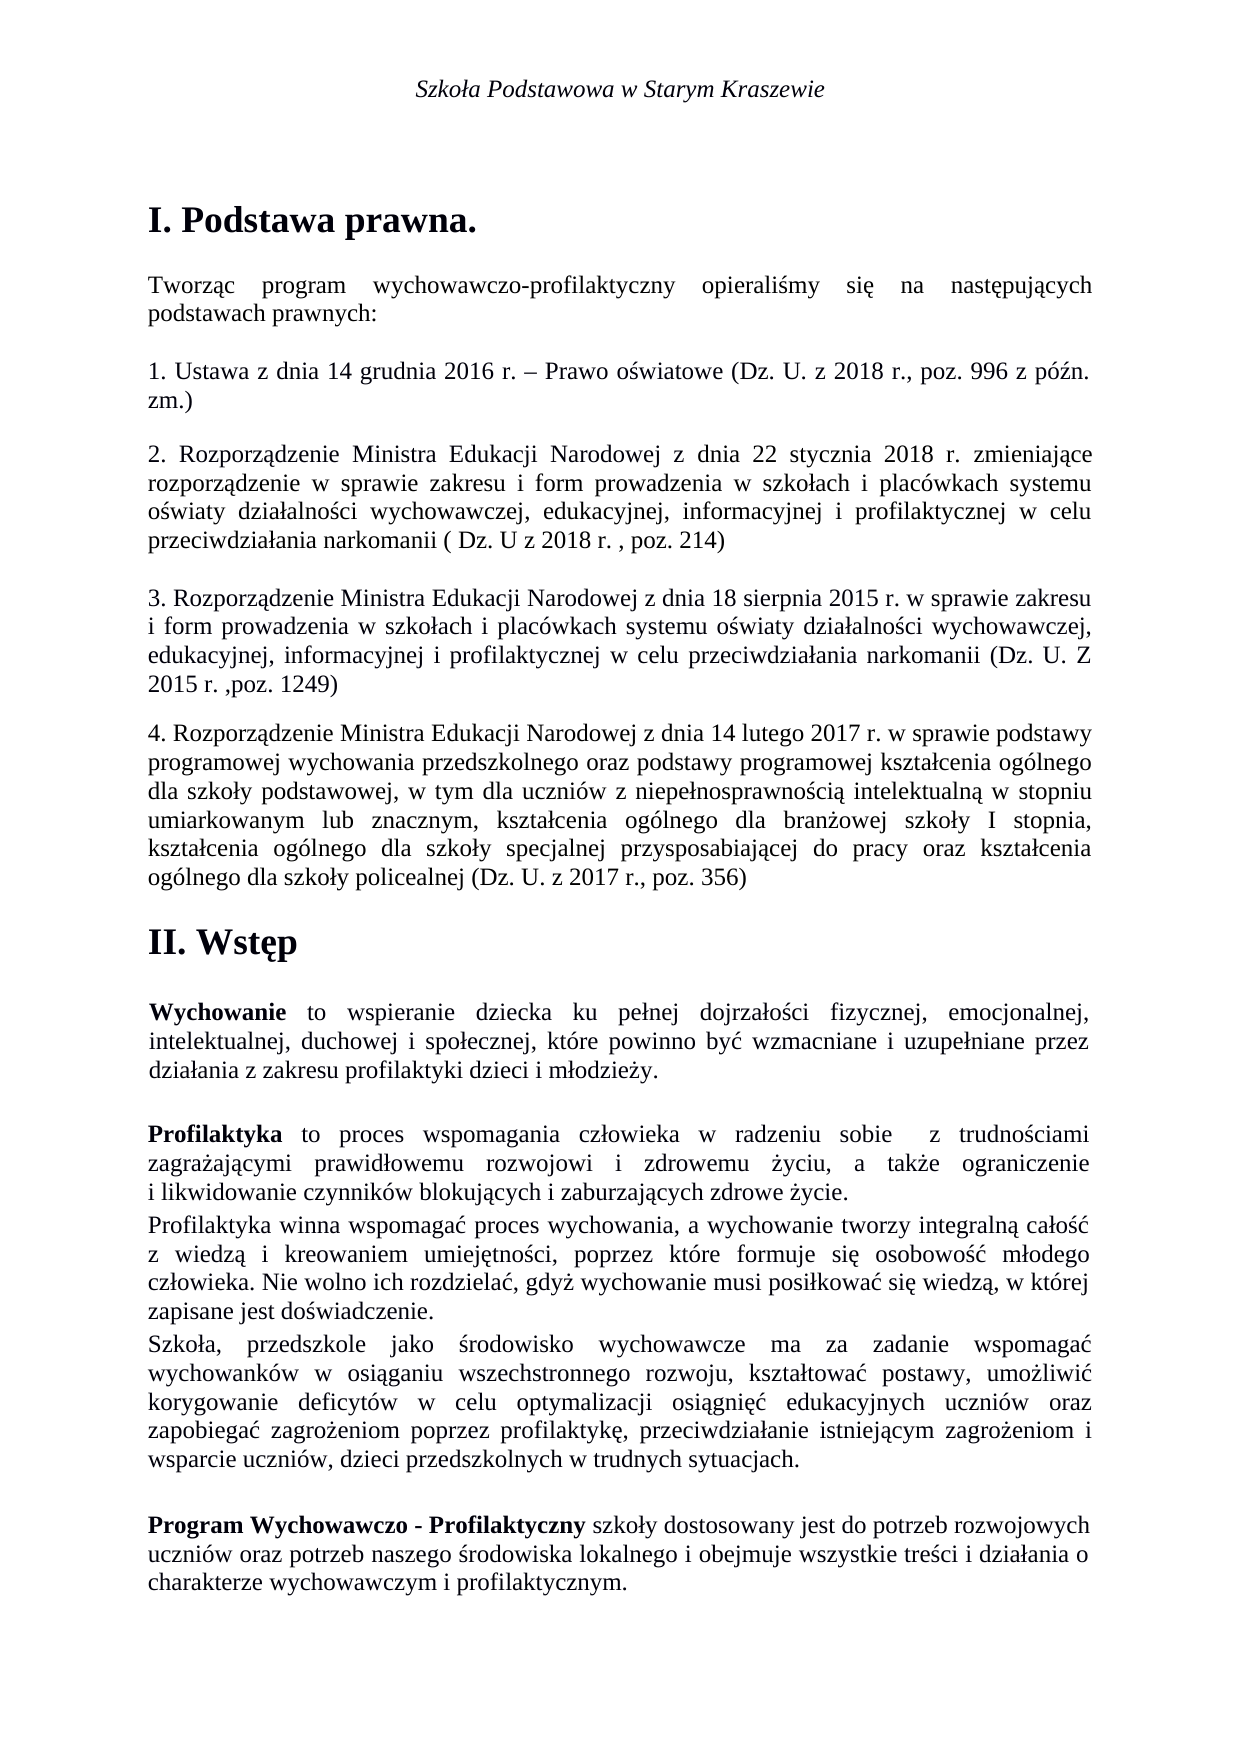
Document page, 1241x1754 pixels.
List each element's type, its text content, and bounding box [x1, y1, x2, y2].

text Profilaktyka to proces wspomagania człowieka w radzeniu sobie z trudnościami zagrażającymi prawidłowemu rozwojowi i zdrowemu życiu, a także ograniczenie i likwidowanie czynników blokujących i zaburzających zdrowe życie. [148, 1119, 1090, 1206]
text II. Wstęp [148, 920, 1093, 963]
text 1. Ustawa z dnia 14 grudnia 2016 r. – Prawo oświatowe (Dz. U. z 2018 r., poz. 996 z późn. zm.) [148, 356, 1093, 414]
text I. Podstawa prawna. [148, 198, 1093, 241]
text 2. Rozporządzenie Ministra Edukacji Narodowej z dnia 22 stycznia 2018 r. zmieniające rozporządzenie w sprawie zakresu i form prowadzenia w szkołach i placówkach systemu oświaty działalności wychowawczej, edukacyjnej, informacyjnej i profilaktycznej w celu przeciwdziałania narkomanii ( Dz. U z 2018 r. , poz. 214) [148, 439, 1093, 554]
text Profilaktyka winna wspomagać proces wychowania, a wychowanie tworzy integralną całość z wiedzą i kreowaniem umiejętności, poprzez które formuje się osobowość młodego człowieka. Nie wolno ich rozdzielać, gdyż wychowanie musi posiłkować się wiedzą, w której zapisane jest doświadczenie. [148, 1210, 1090, 1325]
text Tworząc program wychowawczo-profilaktyczny opieraliśmy się na następujących podstawach prawnych: [148, 270, 1093, 327]
text Wychowanie to wspieranie dziecka ku pełnej dojrzałości fizycznej, emocjonalnej, intelektualnej, duchowej i społecznej, które powinno być wzmacniane i uzupełniane przez działania z zakresu profilaktyki dzieci i młodzieży. [149, 997, 1090, 1084]
subtitle 4. Rozporządzenie Ministra Edukacji Narodowej z dnia 14 lutego 2017 r. w sprawie podstawy programowej wychowania przedszkolnego oraz podstawy programowej kształcenia ogólnego dla szkoły podstawowej, w tym dla uczniów z niepełnosprawnością intelektualną w stopniu umiarkowanym lub znacznym, kształcenia ogólnego dla branżowej szkoły I stopnia, kształcenia ogólnego dla szkoły specjalnej przysposabiającej do pracy oraz kształcenia ogólnego dla szkoły policealnej (Dz. U. z 2017 r., poz. 356) [148, 718, 1093, 891]
text Szkoła, przedszkole jako środowisko wychowawcze ma za zadanie wspomagać wychowanków w osiąganiu wszechstronnego rozwoju, kształtować postawy, umożliwić korygowanie deficytów w celu optymalizacji osiągnięć edukacyjnych uczniów oraz zapobiegać zagrożeniom poprzez profilaktykę, przeciwdziałanie istniejącym zagrożeniom i wsparcie uczniów, dzieci przedszkolnych w trudnych sytuacjach. [148, 1329, 1093, 1473]
text Program Wychowawczo - Profilaktyczny szkoły dostosowany jest do potrzeb rozwojowych uczniów oraz potrzeb naszego środowiska lokalnego i obejmuje wszystkie treści i działania o charakterze wychowawczym i profilaktycznym. [148, 1510, 1090, 1596]
text 3. Rozporządzenie Ministra Edukacji Narodowej z dnia 18 sierpnia 2015 r. w sprawie zakresu i form prowadzenia w szkołach i placówkach systemu oświaty działalności wychowawczej, edukacyjnej, informacyjnej i profilaktycznej w celu przeciwdziałania narkomanii (Dz. U. Z 2015 r. ,poz. 1249) [148, 583, 1093, 698]
